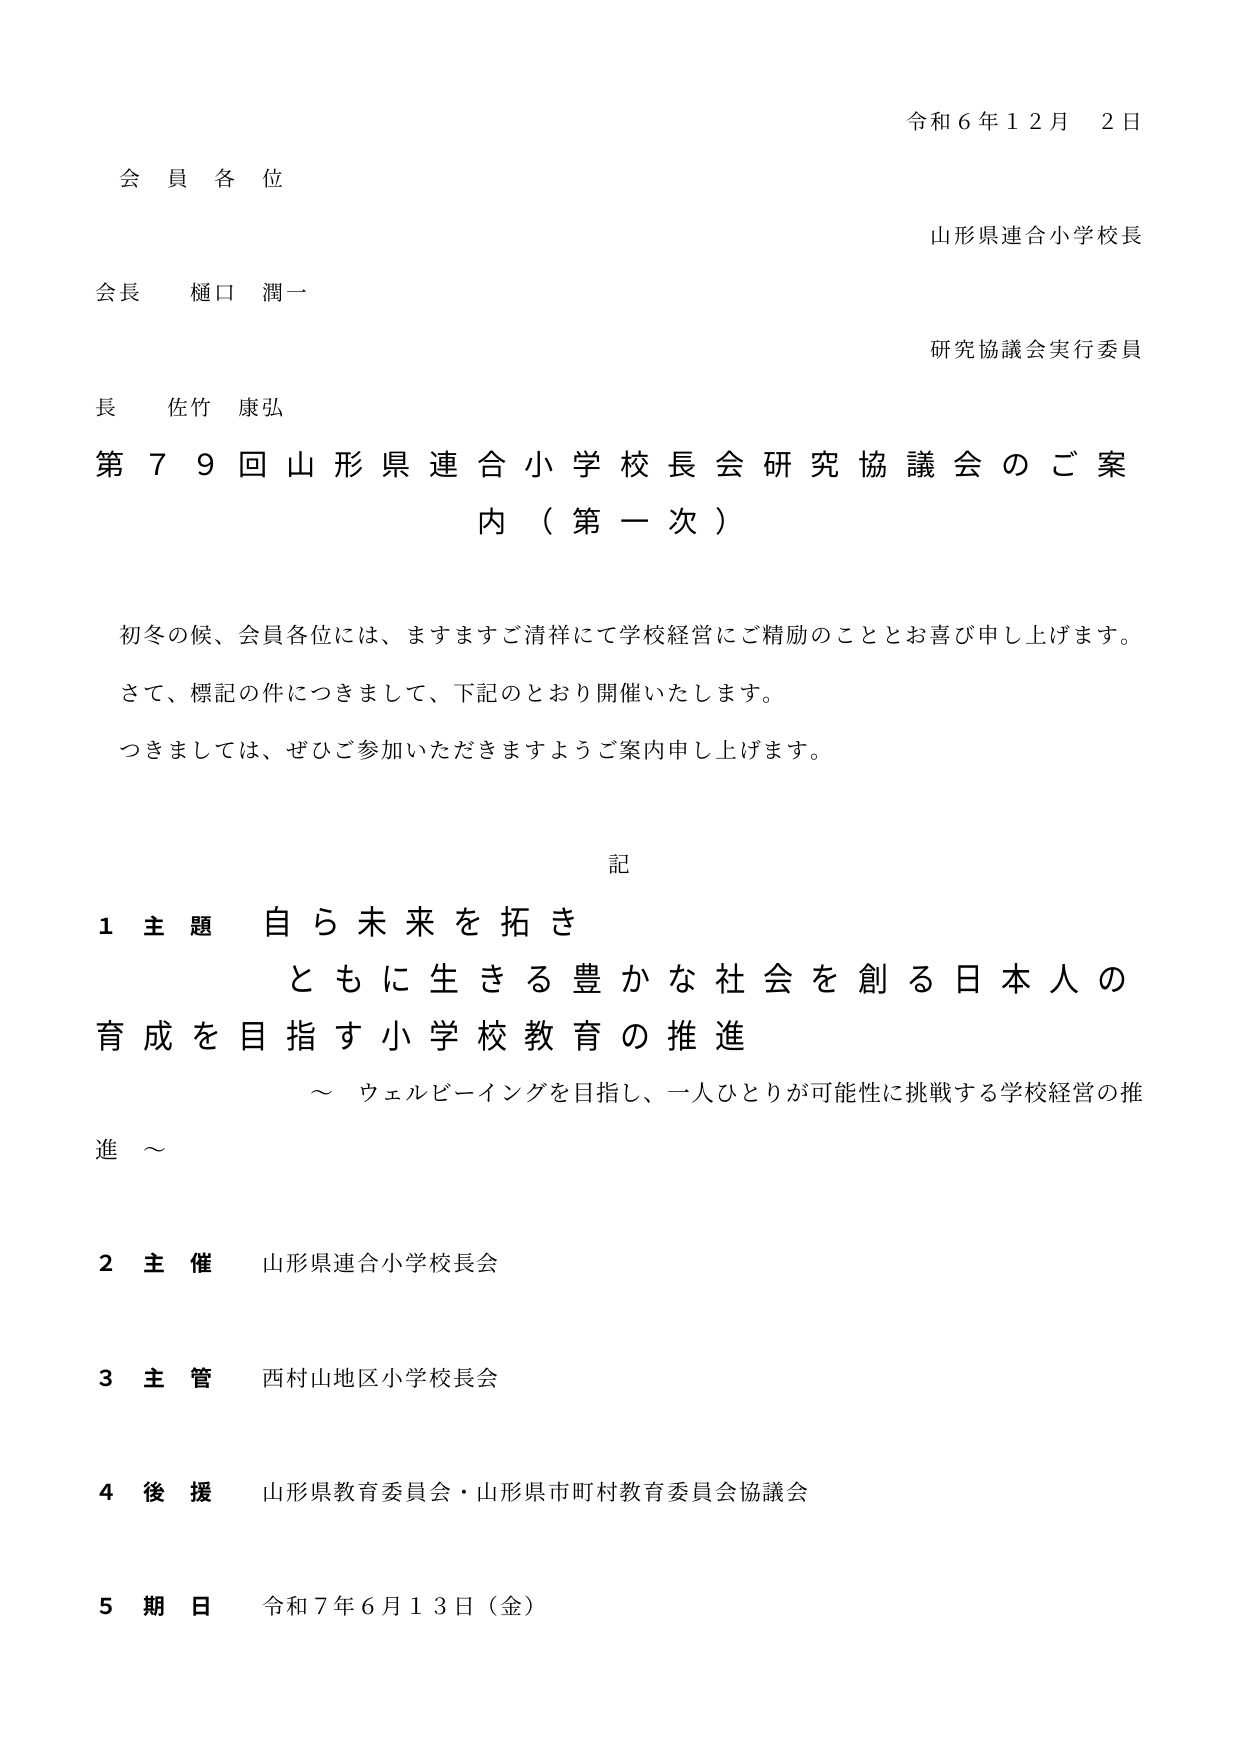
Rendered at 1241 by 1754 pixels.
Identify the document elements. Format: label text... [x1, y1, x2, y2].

text 第７９回山形県連合小学校長会研究協議会のご案内（第一次） [95, 434, 1145, 549]
text 令和６年１２月 ２日 [95, 92, 1145, 149]
text 山形県連合小学校長会長 樋口 潤一 [95, 206, 1145, 320]
text 研究協議会実行委員長 佐竹 康弘 [95, 320, 1145, 434]
text １ 主 題 自ら未来を拓き [95, 891, 1145, 948]
text ともに生きる豊かな社会を創る日本人の育成を目指す小学校教育の推進 [95, 948, 1145, 1062]
text つきましては、ぜひご参加いただきますようご案内申し上げます。 [95, 720, 1145, 777]
text ４ 後 援 山形県教育委員会・山形県市町村教育委員会協議会 [95, 1462, 1145, 1519]
text ２ 主 催 山形県連合小学校長会 [95, 1234, 1145, 1291]
text ５ 期 日 令和７年６月１３日（金） [95, 1576, 1145, 1633]
text ～ ウェルビーイングを目指し、一人ひとりが可能性に挑戦する学校経営の推進 ～ [95, 1062, 1145, 1177]
text 記 [95, 834, 1145, 891]
text 初冬の候、会員各位には、ますますご清祥にて学校経営にご精励のこととお喜び申し上げます。 [95, 606, 1145, 663]
text ３ 主 管 西村山地区小学校長会 [95, 1348, 1145, 1405]
text 会 員 各 位 [95, 149, 1145, 206]
text さて、標記の件につきまして、下記のとおり開催いたします。 [95, 663, 1145, 720]
